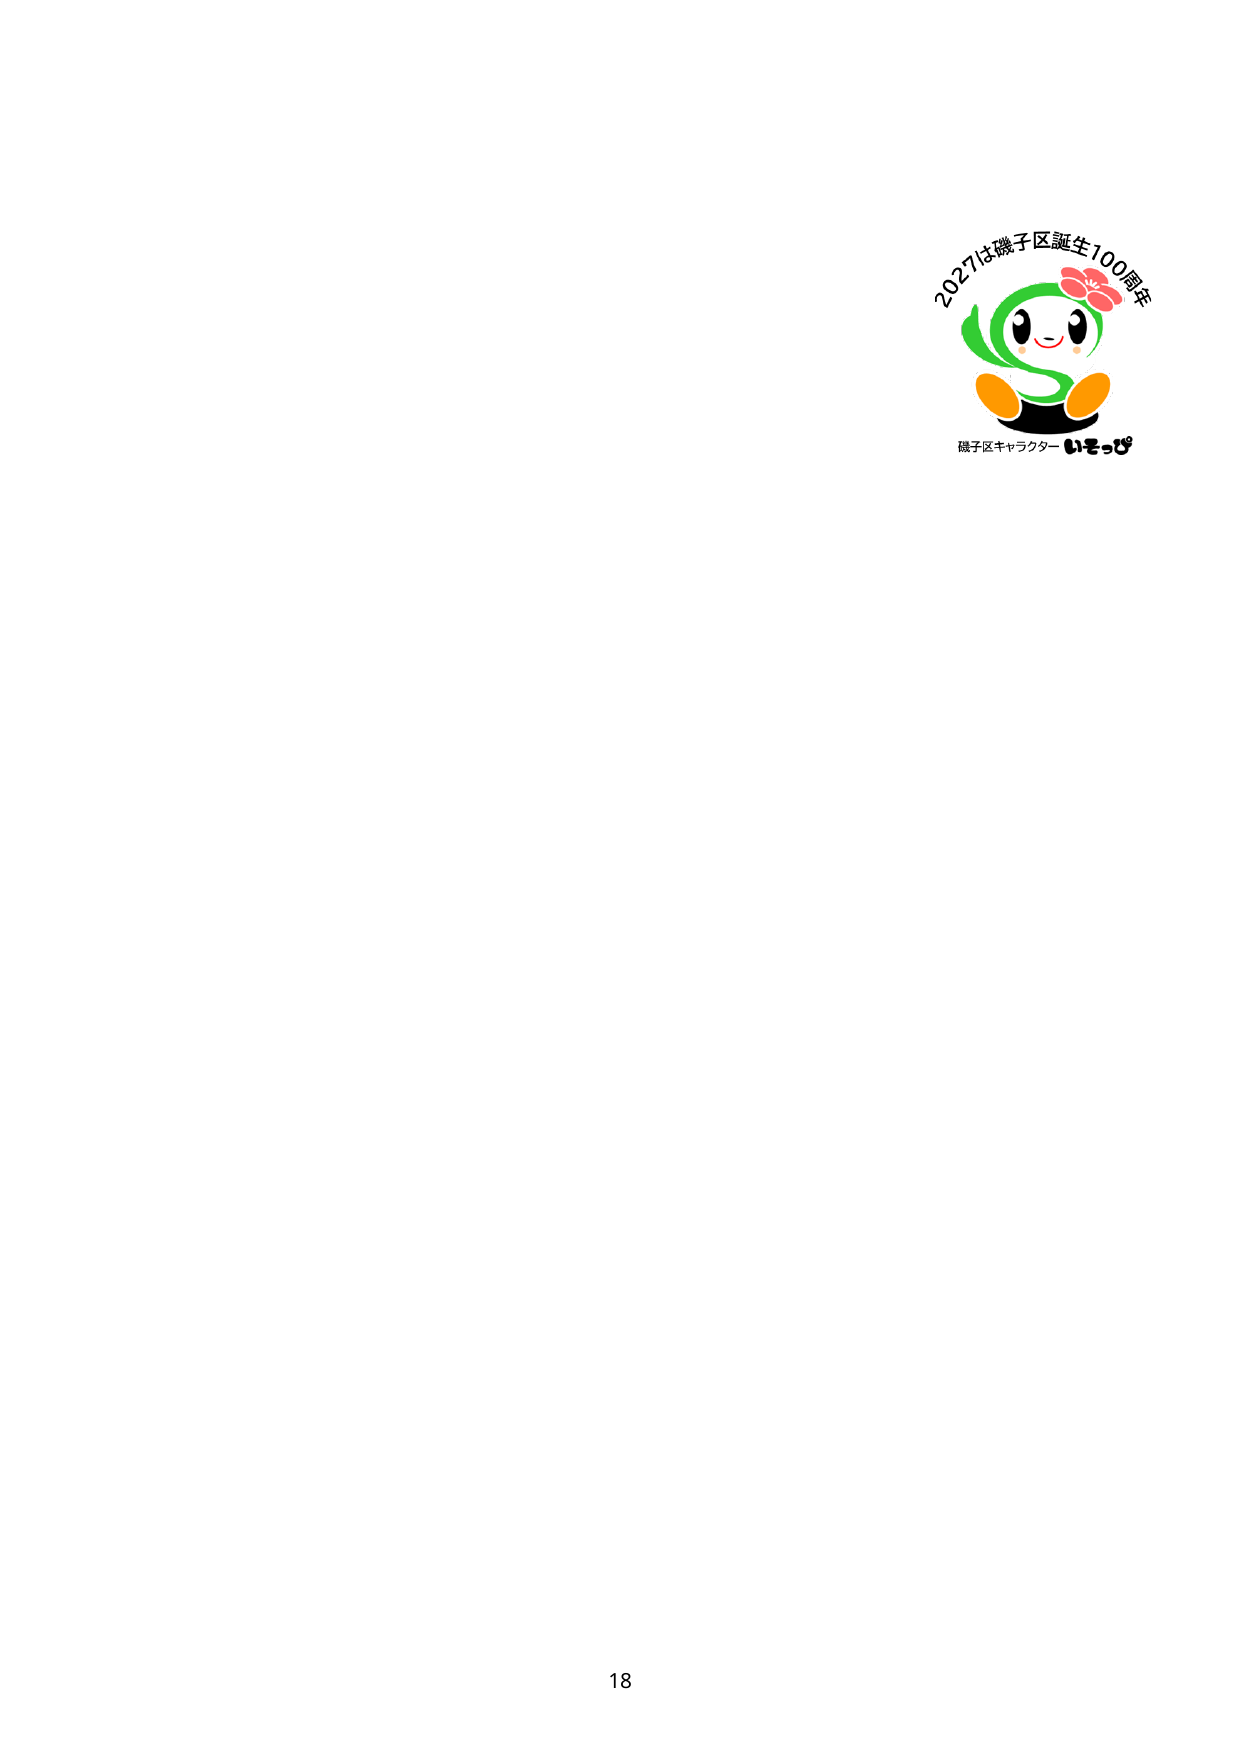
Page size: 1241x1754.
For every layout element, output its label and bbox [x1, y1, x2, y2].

picture [935, 231, 1152, 460]
